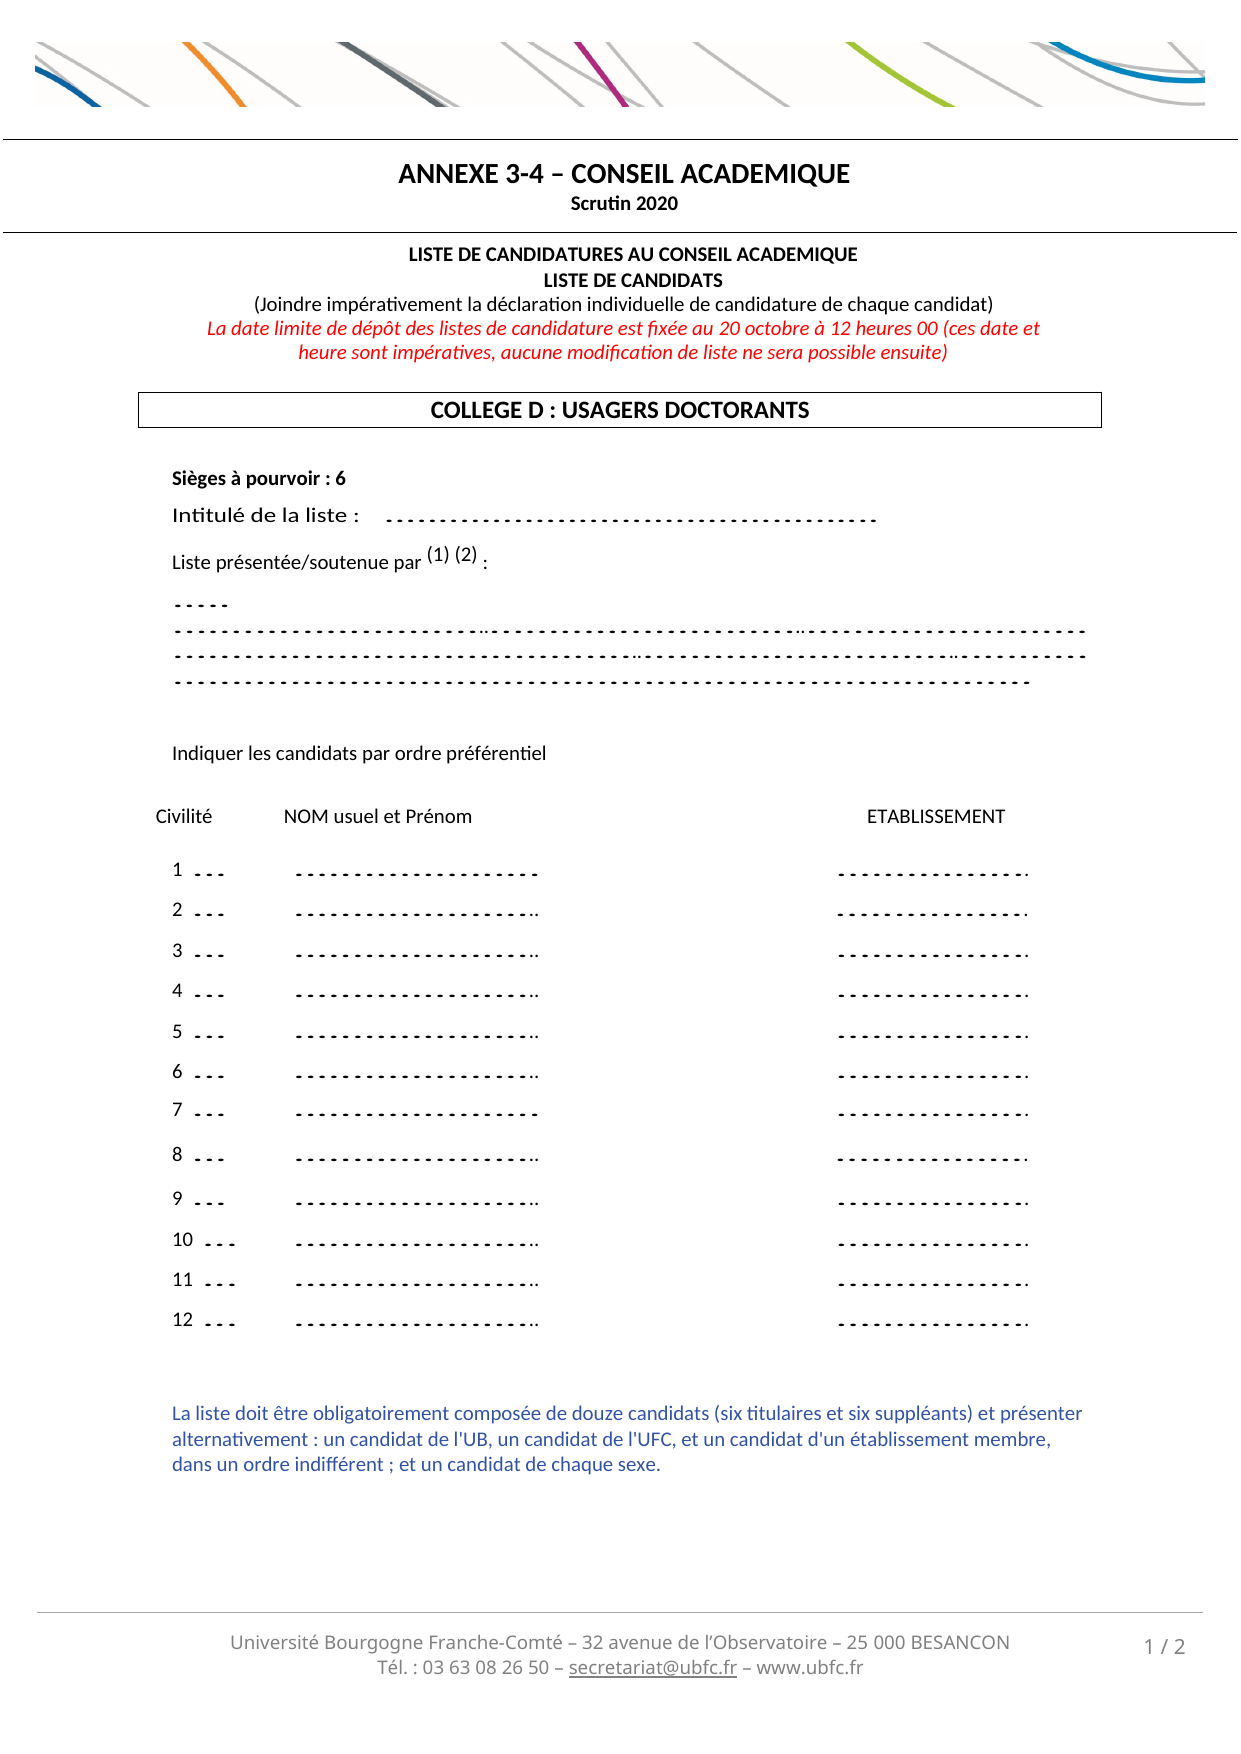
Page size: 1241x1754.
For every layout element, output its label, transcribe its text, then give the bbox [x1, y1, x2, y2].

text 2 ... ...................... ................. [172, 896, 1093, 922]
text 10 ... ...................... ................. [172, 1226, 1093, 1251]
text Indiquer les candidats par ordre préférentiel [172, 740, 1093, 766]
text 5 ... ...................... ................. [172, 1018, 1093, 1043]
text Liste présentée/soutenue par (1) (2) : [172, 541, 1093, 575]
text 4 ... ...................... ................. [172, 977, 1093, 1003]
text La date limite de dépôt des listes de candidature est fixée au 20 octobre à 12 heures 00 (ces date et heure sont impératives, aucune modification de liste ne sera possible ensuite) [195, 317, 1054, 364]
text 1 ... ..................... ................. [172, 856, 1093, 881]
text 12 ... ...................... ................. [172, 1307, 1093, 1332]
text 9 ... ...................... ................. [172, 1185, 1093, 1210]
text .............................................................................................................................................................................................................................................. [172, 588, 1093, 689]
text Civilité NOM usuel et Prénom ETABLISSEMENT [148, 804, 1013, 829]
text La liste doit être obligatoirement composée de douze candidats (six titulaires et six suppléants) et présenter alternativement : un candidat de l'UB, un candidat de l'UFC, et un candidat d'un établissement membre, dans un ordre indifférent ; et un candidat de chaque sexe. [172, 1401, 1093, 1477]
text Sièges à pourvoir : 6 [172, 465, 1093, 490]
text LISTE DE CANDIDATURES AU CONSEIL ACADEMIQUE [295, 242, 898, 267]
picture [35, 42, 1206, 107]
text 7 ... ..................... ................. [172, 1096, 1093, 1122]
text Intitulé de la liste : .............................................. [172, 503, 1093, 528]
text (Joindre impérativement la déclaration individuelle de candidature de chaque candidat) [194, 292, 1054, 316]
text 6 ... ...................... ................. [172, 1058, 1093, 1084]
text ANNEXE 3-4 – CONSEIL ACADEMIQUE [351, 155, 898, 191]
picture [1062, 42, 1206, 78]
text 3 ... ...................... ................. [172, 937, 1093, 962]
text COLLEGE D : USAGERS DOCTORANTS [139, 393, 1101, 427]
text 8 ... ...................... ................. [172, 1141, 1093, 1166]
text 11 ... ...................... ................. [172, 1266, 1093, 1292]
text LISTE DE CANDIDATS [295, 267, 898, 292]
text Scrutin 2020 [510, 191, 738, 216]
